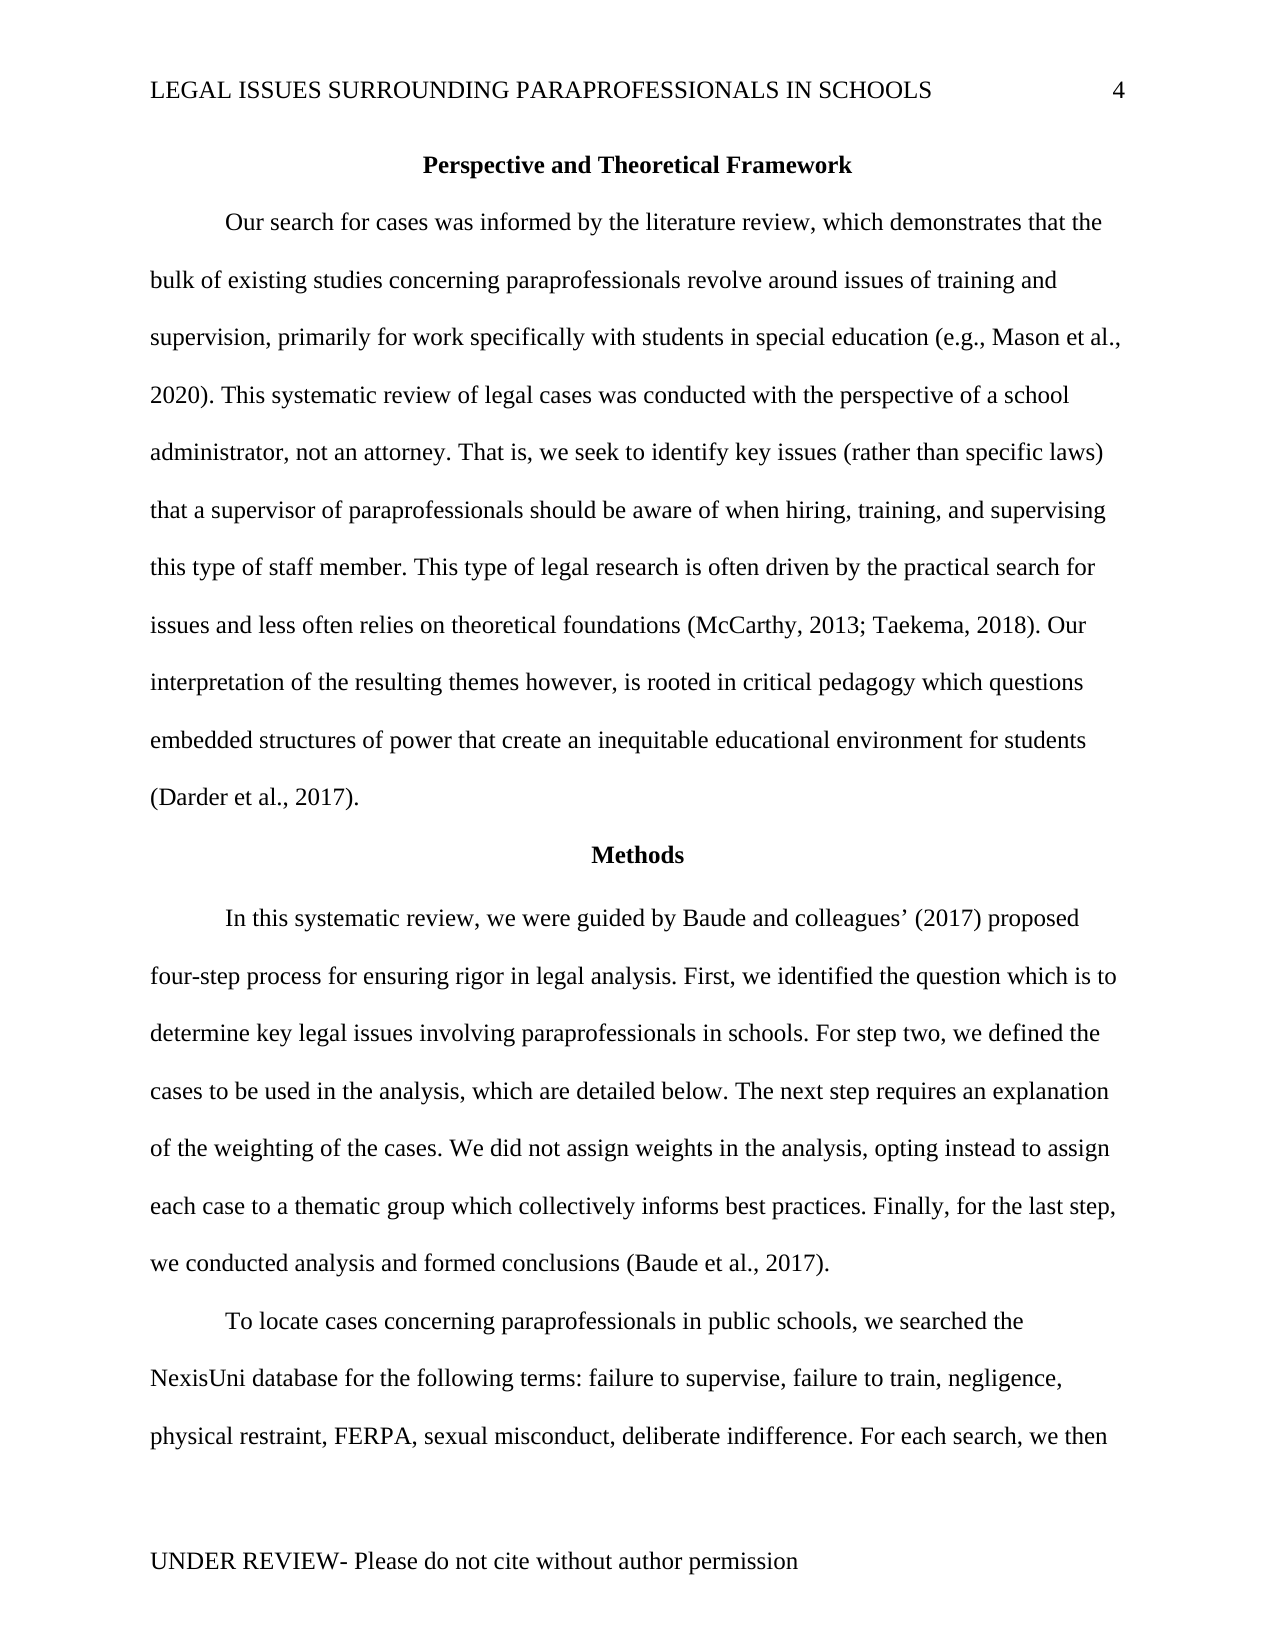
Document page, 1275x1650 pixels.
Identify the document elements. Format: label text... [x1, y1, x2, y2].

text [150, 1306, 1125, 1449]
text Perspective and Theoretical Framework [150, 150, 1125, 179]
text Our search for cases was informed by the literature review, which demonstrates that the bulk of existing studies concerning paraprofessionals revolve around issues of training and supervision, primarily for work specifically with students in special education (e.g., Mason et al., 2020). This systematic review of legal cases was conducted with the perspective of a school administrator, not an attorney. That is, we seek to identify key issues (rather than specific laws) that a supervisor of paraprofessionals should be aware of when hiring, training, and supervising this type of staff member. This type of legal research is often driven by the practical search for issues and less often relies on theoretical foundations (McCarthy, 2013; Taekema, 2018). Our interpretation of the resulting themes however, is rooted in critical pedagogy which questions embedded structures of power that create an inequitable educational environment for students (Darder et al., 2017). [150, 207, 1125, 811]
text Methods [150, 840, 1125, 869]
text In this systematic review, we were guided by Baude and colleagues’ (2017) proposed four-step process for ensuring rigor in legal analysis. First, we identified the question which is to determine key legal issues involving paraprofessionals in schools. For step two, we defined the cases to be used in the analysis, which are detailed below. The next step requires an explanation of the weighting of the cases. We did not assign weights in the analysis, opting instead to assign each case to a thematic group which collectively informs best practices. Finally, for the last step, we conducted analysis and formed conclusions (Baude et al., 2017). [150, 903, 1125, 1277]
